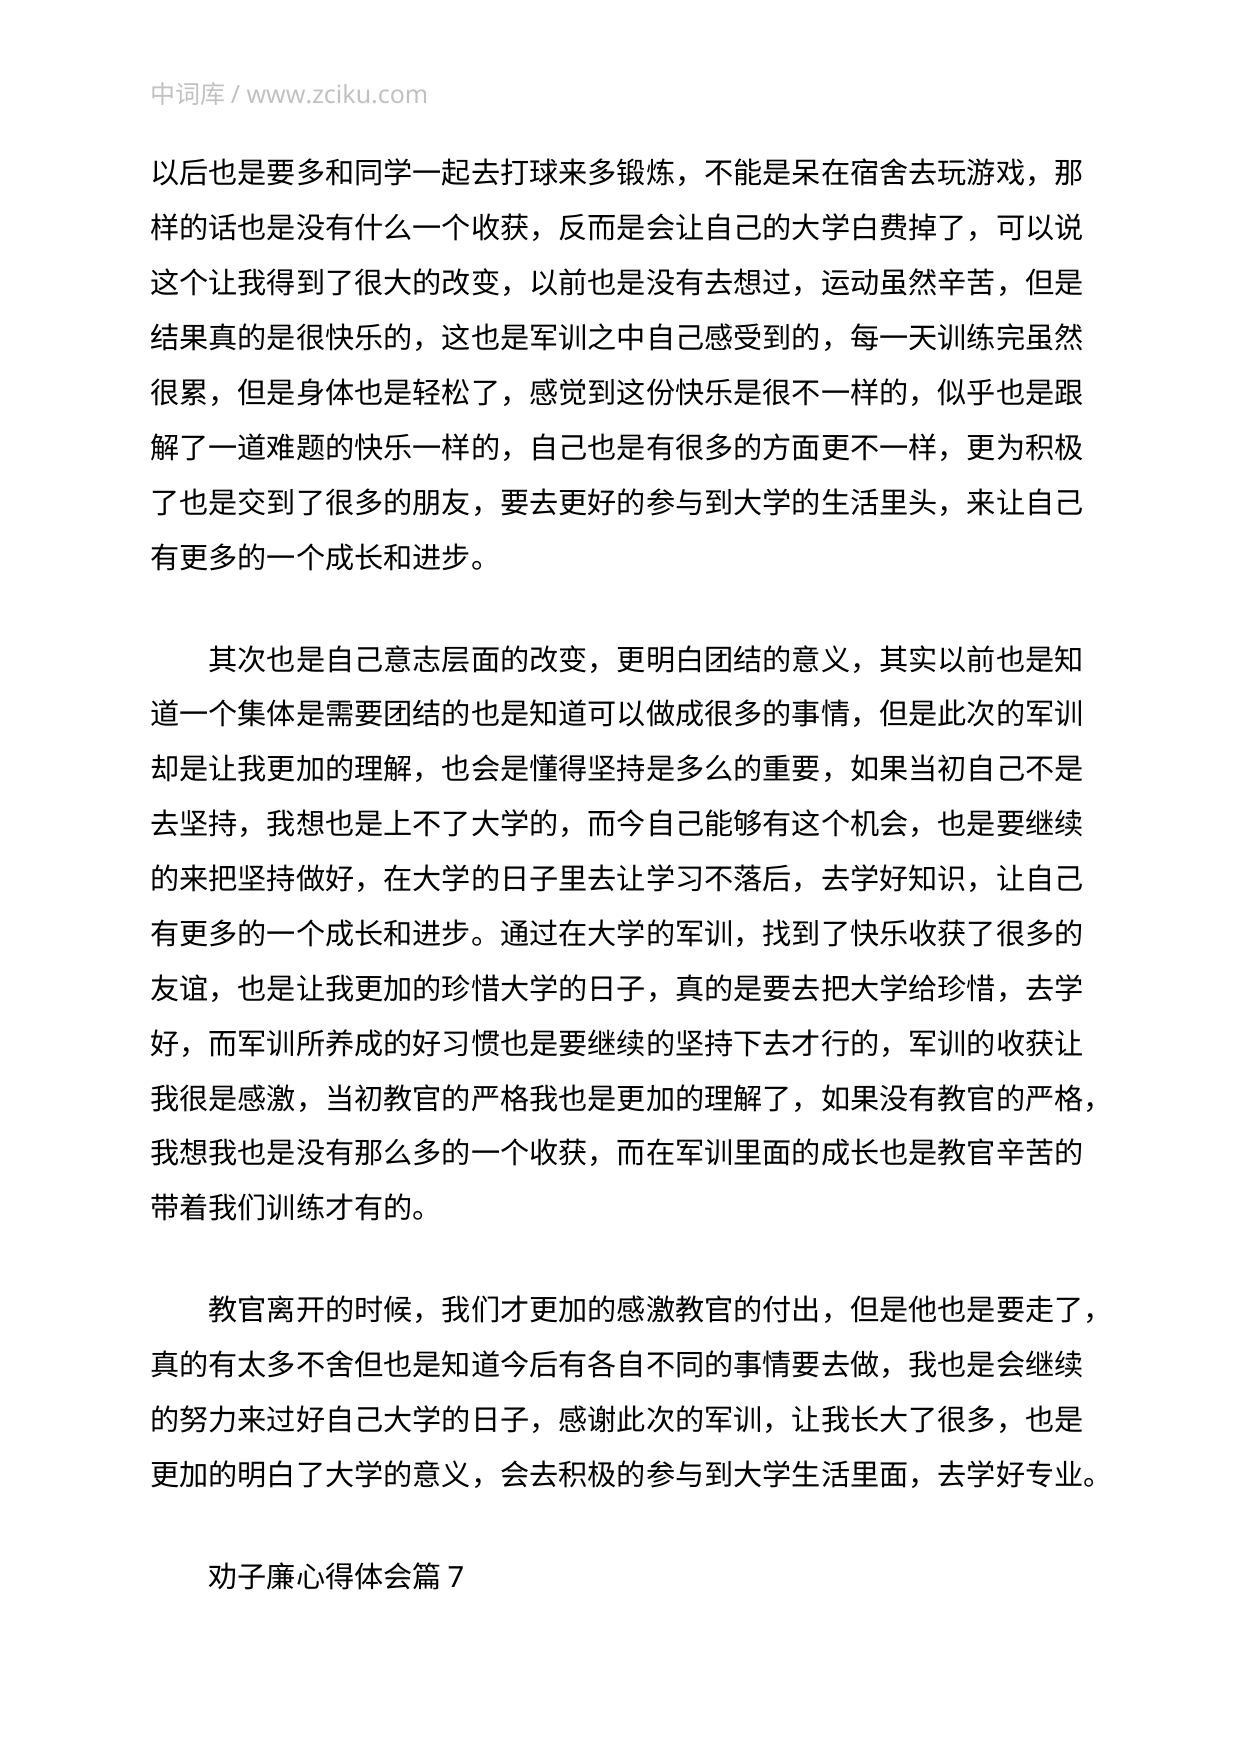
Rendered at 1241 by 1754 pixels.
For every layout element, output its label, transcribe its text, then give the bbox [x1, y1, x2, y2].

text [150, 150, 1090, 577]
text 其次也是自己意志层面的改变，更明白团结的意义，其实以前也是知道一个集体是需要团结的也是知道可以做成很多的事情，但是此次的军训却是让我更加的理解，也会是懂得坚持是多么的重要，如果当初自己不是去坚持，我想也是上不了大学的，而今自己能够有这个机会，也是要继续的来把坚持做好，在大学的日子里去让学习不落后，去学好知识，让自己有更多的一个成长和进步。通过在大学的军训，找到了快乐收获了很多的友谊，也是让我更加的珍惜大学的日子，真的是要去把大学给珍惜，去学好，而军训所养成的好习惯也是要继续的坚持下去才行的，军训的收获让我很是感激，当初教官的严格我也是更加的理解了，如果没有教官的严格，我想我也是没有那么多的一个收获，而在军训里面的成长也是教官辛苦的带着我们训练才有的。 [150, 636, 1090, 1227]
text 教官离开的时候，我们才更加的感激教官的付出，但是他也是要走了，真的有太多不舍但也是知道今后有各自不同的事情要去做，我也是会继续的努力来过好自己大学的日子，感谢此次的军训，让我长大了很多，也是更加的明白了大学的意义，会去积极的参与到大学生活里面，去学好专业。 [150, 1287, 1090, 1494]
text 劝子廉心得体会篇7 [150, 1553, 1090, 1596]
